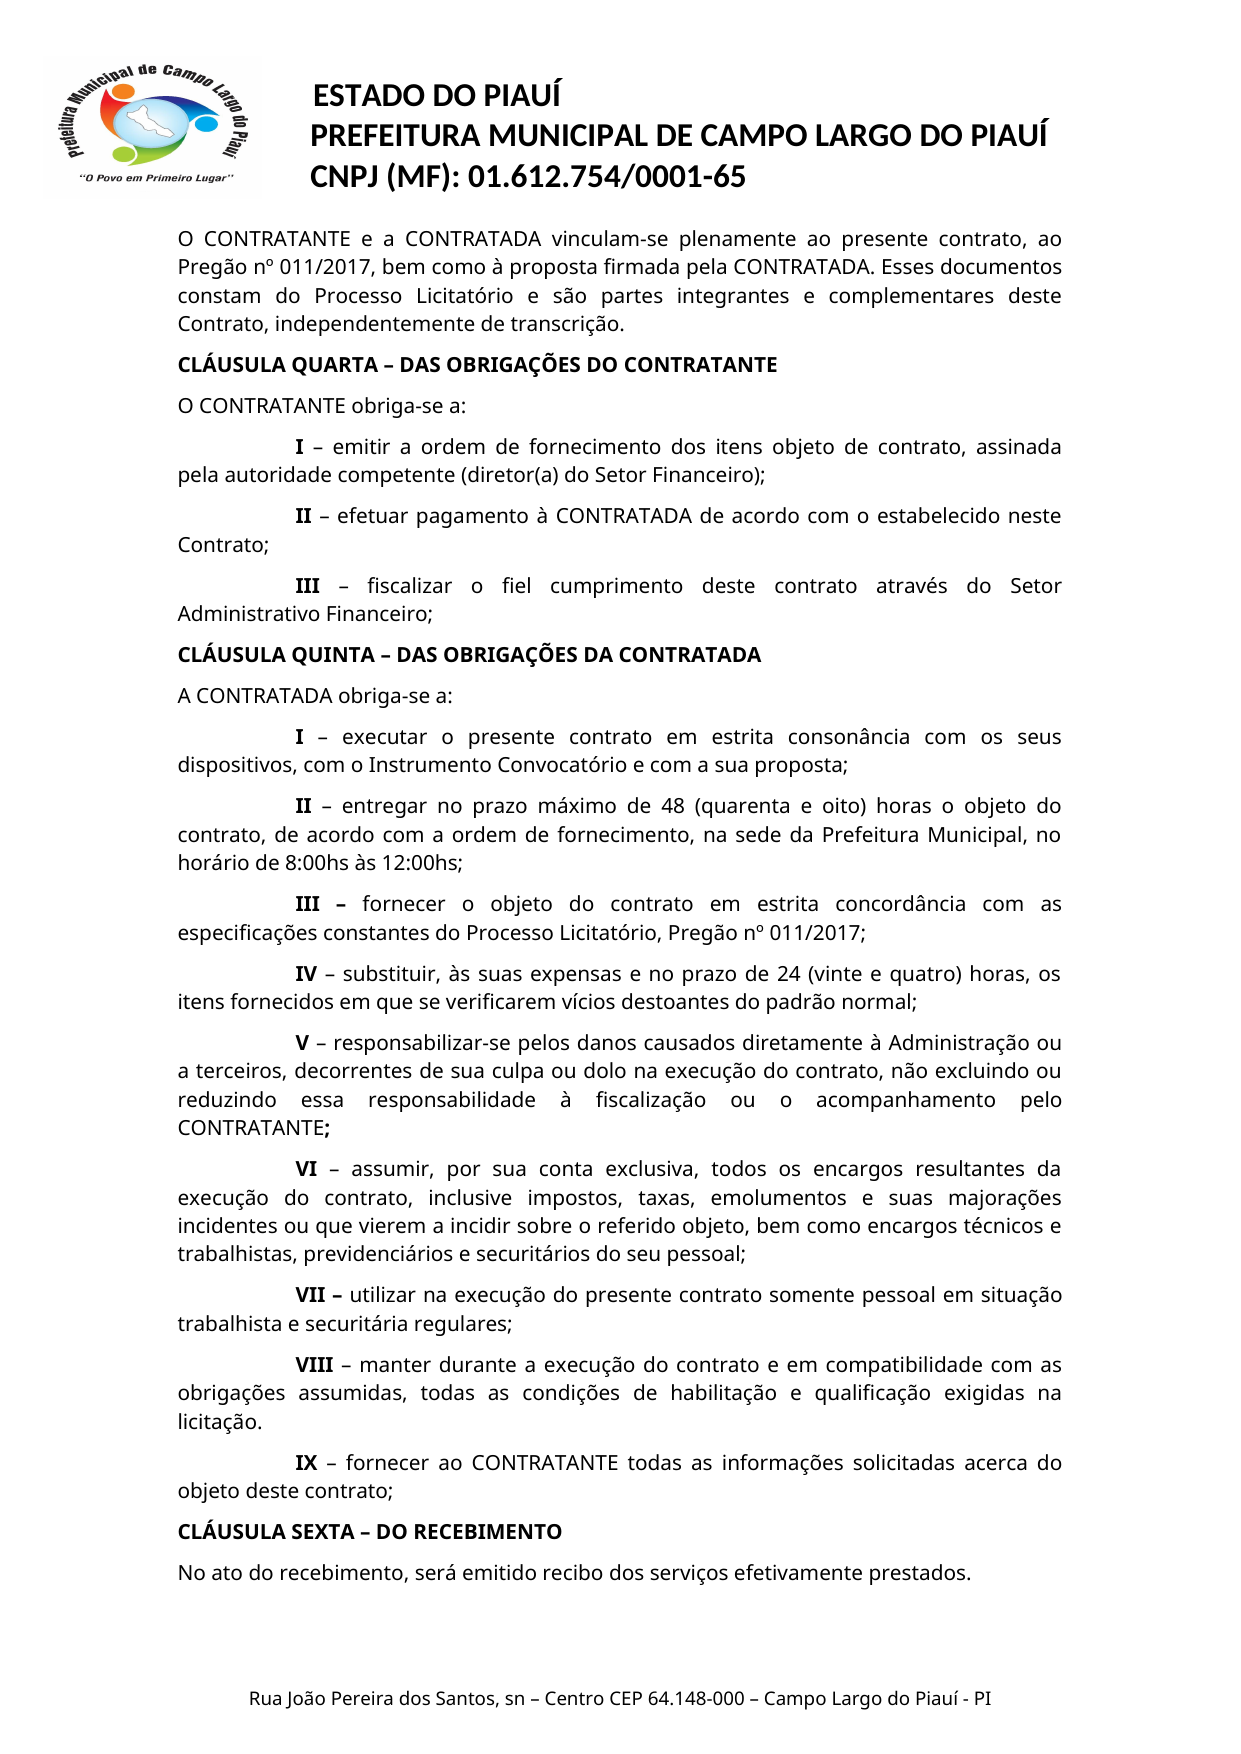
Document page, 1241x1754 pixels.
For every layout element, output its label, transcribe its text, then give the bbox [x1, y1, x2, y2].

text No ato do recebimento, será emitido recibo dos serviços efetivamente prestados. [177, 1558, 1063, 1586]
text III – fiscalizar o fiel cumprimento deste contrato através do Setor Administrativo Financeiro; [177, 571, 1063, 628]
text IX – fornecer ao CONTRATANTE todas as informações solicitadas acerca do objeto deste contrato; [177, 1448, 1063, 1504]
text I – emitir a ordem de fornecimento dos itens objeto de contrato, assinada pela autoridade competente (diretor(a) do Setor Financeiro); [177, 432, 1063, 489]
text VIII – manter durante a execução do contrato e em compatibilidade com as obrigações assumidas, todas as condições de habilitação e qualificação exigidas na licitação. [177, 1350, 1063, 1435]
subtitle CLÁUSULA SEXTA – DO RECEBIMENTO [177, 1517, 1063, 1546]
text I – executar o presente contrato em estrita consonância com os seus dispositivos, com o Instrumento Convocatório e com a sua proposta; [177, 722, 1063, 779]
text O CONTRATANTE obriga-se a: [177, 391, 1063, 419]
text VII – utilizar na execução do presente contrato somente pessoal em situação trabalhista e securitária regulares; [177, 1281, 1063, 1337]
text A CONTRATADA obriga-se a: [177, 681, 1063, 709]
text VI – assumir, por sua conta exclusiva, todos os encargos resultantes da execução do contrato, inclusive impostos, taxas, emolumentos e suas majorações incidentes ou que vierem a incidir sobre o referido objeto, bem como encargos técnicos e trabalhistas, previdenciários e securitários do seu pessoal; [177, 1154, 1063, 1268]
text III – fornecer o objeto do contrato em estrita concordância com as especificações constantes do Processo Licitatório, Pregão nº 011/2017; [177, 889, 1063, 946]
text II – entregar no prazo máximo de 48 (quarenta e oito) horas o objeto do contrato, de acordo com a ordem de fornecimento, na sede da Prefeitura Municipal, no horário de 8:00hs às 12:00hs; [177, 791, 1063, 877]
text CLÁUSULA QUINTA – DAS OBRIGAÇÕES DA CONTRATADA [177, 640, 1063, 669]
text IV – substituir, às suas expensas e no prazo de 24 (vinte e quatro) horas, os itens fornecidos em que se verificarem vícios destoantes do padrão normal; [177, 959, 1063, 1016]
text II – efetuar pagamento à CONTRATADA de acordo com o estabelecido neste Contrato; [177, 501, 1063, 558]
picture [43, 56, 263, 199]
text CLÁUSULA QUARTA – DAS OBRIGAÇÕES DO CONTRATANTE [177, 350, 1063, 379]
text V – responsabilizar-se pelos danos causados diretamente à Administração ou a terceiros, decorrentes de sua culpa ou dolo na execução do contrato, não excluindo ou reduzindo essa responsabilidade à fiscalização ou o acompanhamento pelo CONTRATANTE; [177, 1028, 1063, 1142]
text O CONTRATANTE e a CONTRATADA vinculam-se plenamente ao presente contrato, ao Pregão nº 011/2017, bem como à proposta firmada pela CONTRATADA. Esses documentos constam do Processo Licitatório e são partes integrantes e complementares deste Contrato, independentemente de transcrição. [177, 224, 1063, 338]
